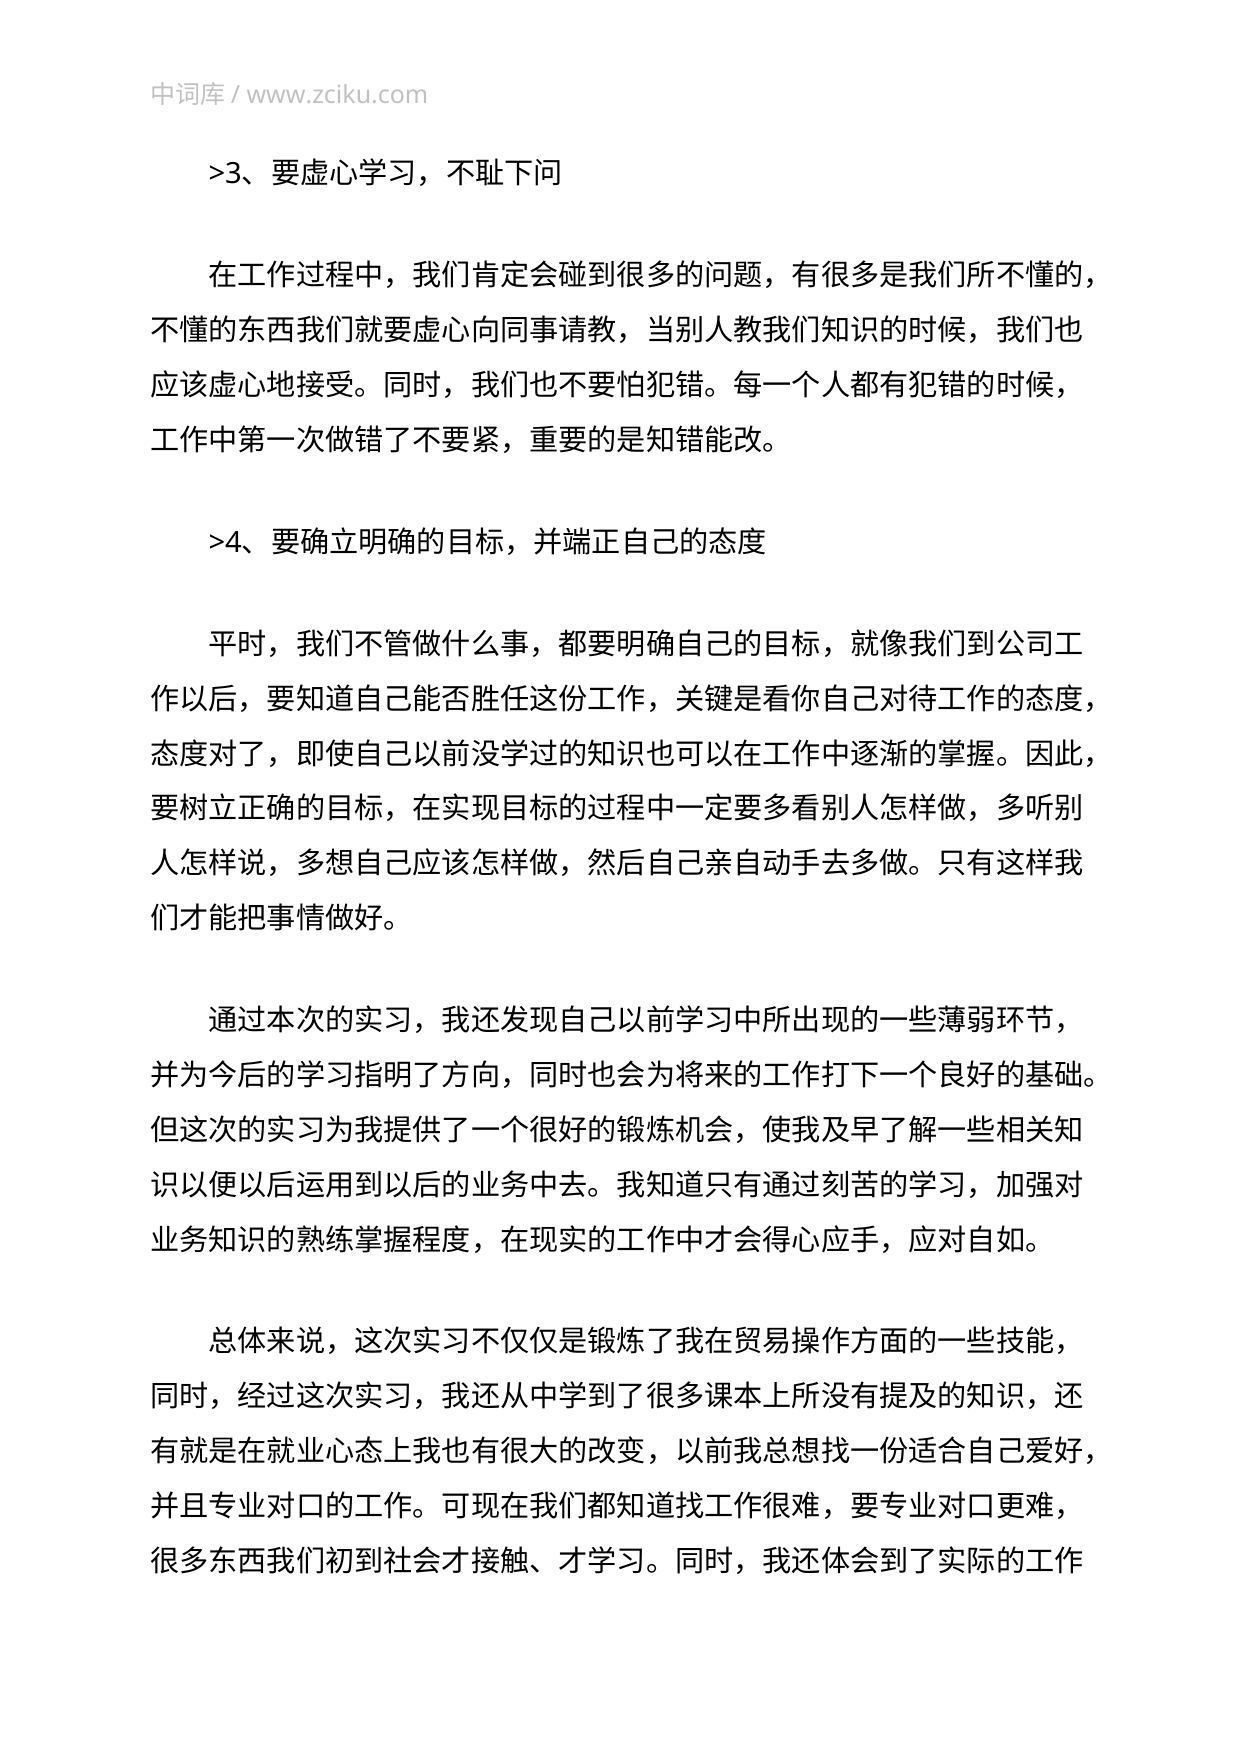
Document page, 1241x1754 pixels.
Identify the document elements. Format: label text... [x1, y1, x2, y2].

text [150, 1318, 1090, 1580]
text >4、要确立明确的目标，并端正自己的态度 [150, 518, 1090, 561]
text 通过本次的实习，我还发现自己以前学习中所出现的一些薄弱环节，并为今后的学习指明了方向，同时也会为将来的工作打下一个良好的基础。但这次的实习为我提供了一个很好的锻炼机会，使我及早了解一些相关知识以便以后运用到以后的业务中去。我知道只有通过刻苦的学习，加强对业务知识的熟练掌握程度，在现实的工作中才会得心应手，应对自如。 [150, 997, 1090, 1258]
text 平时，我们不管做什么事，都要明确自己的目标，就像我们到公司工作以后，要知道自己能否胜任这份工作，关键是看你自己对待工作的态度，态度对了，即使自己以前没学过的知识也可以在工作中逐渐的掌握。因此，要树立正确的目标，在实现目标的过程中一定要多看别人怎样做，多听别人怎样说，多想自己应该怎样做，然后自己亲自动手去多做。只有这样我们才能把事情做好。 [150, 620, 1090, 937]
text 在工作过程中，我们肯定会碰到很多的问题，有很多是我们所不懂的，不懂的东西我们就要虚心向同事请教，当别人教我们知识的时候，我们也应该虚心地接受。同时，我们也不要怕犯错。每一个人都有犯错的时候，工作中第一次做错了不要紧，重要的是知错能改。 [150, 252, 1090, 459]
text >3、要虚心学习，不耻下问 [150, 150, 1090, 192]
